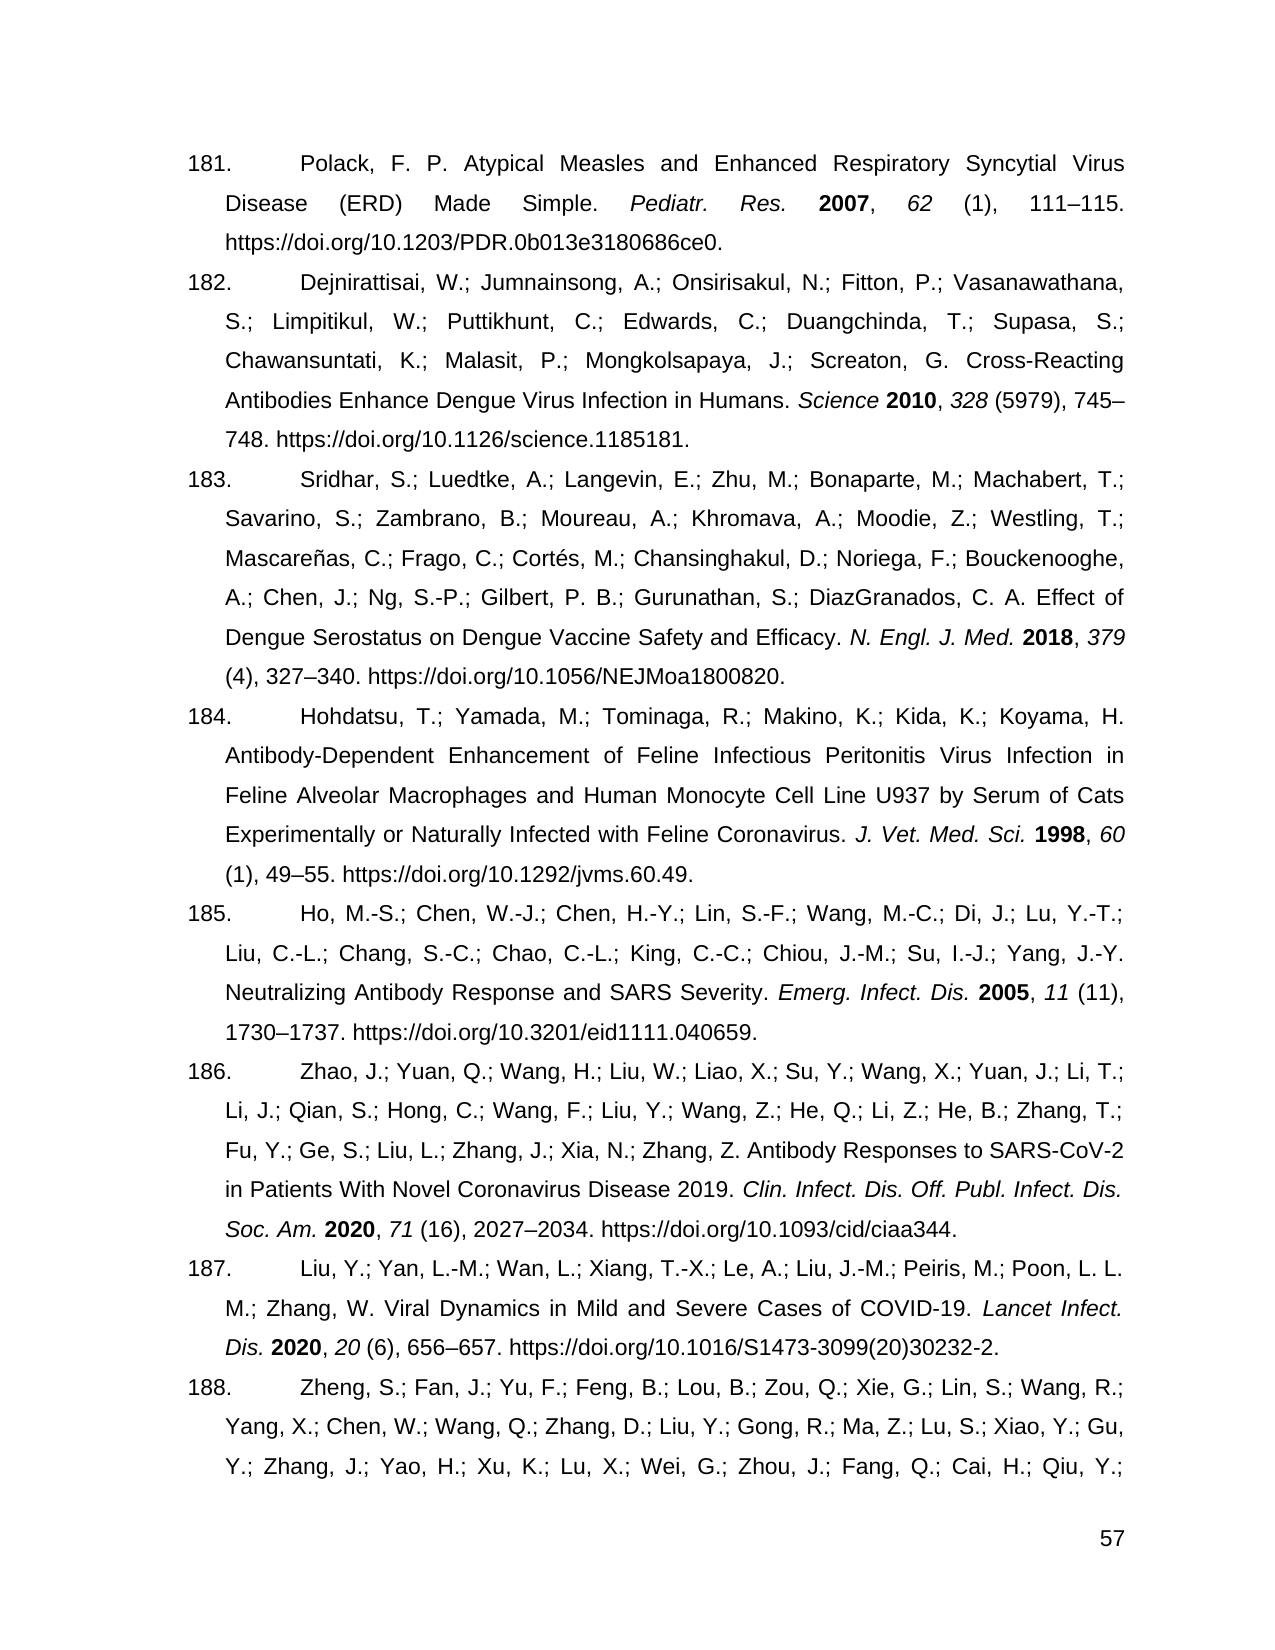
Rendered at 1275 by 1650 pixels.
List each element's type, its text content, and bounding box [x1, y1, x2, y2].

list Hohdatsu, T.; Yamada, M.; Tominaga, R.; Makino, K.; Kida, K.; Koyama, H. Antibody-Dependent Enhancement of Feline Infectious Peritonitis Virus Infection in Feline Alveolar Macrophages and Human Monocyte Cell Line U937 by Serum of Cats Experimentally or Naturally Infected with Feline Coronavirus. J. Vet. Med. Sci. 1998, 60 (1), 49–55. https://doi.org/10.1292/jvms.60.49. [187, 703, 1125, 887]
list Dejnirattisai, W.; Jumnainsong, A.; Onsirisakul, N.; Fitton, P.; Vasanawathana, S.; Limpitikul, W.; Puttikhunt, C.; Edwards, C.; Duangchinda, T.; Supasa, S.; Chawansuntati, K.; Malasit, P.; Mongkolsapaya, J.; Screaton, G. Cross-Reacting Antibodies Enhance Dengue Virus Infection in Humans. Science 2010, 328 (5979), 745–748. https://doi.org/10.1126/science.1185181. [187, 268, 1125, 453]
list Liu, Y.; Yan, L.-M.; Wan, L.; Xiang, T.-X.; Le, A.; Liu, J.-M.; Peiris, M.; Poon, L. L. M.; Zhang, W. Viral Dynamics in Mild and Severe Cases of COVID-19. Lancet Infect. Dis. 2020, 20 (6), 656–657. https://doi.org/10.1016/S1473-3099(20)30232-2. [187, 1255, 1125, 1361]
list Zhao, J.; Yuan, Q.; Wang, H.; Liu, W.; Liao, X.; Su, Y.; Wang, X.; Yuan, J.; Li, T.; Li, J.; Qian, S.; Hong, C.; Wang, F.; Liu, Y.; Wang, Z.; He, Q.; Li, Z.; He, B.; Zhang, T.; Fu, Y.; Ge, S.; Liu, L.; Zhang, J.; Xia, N.; Zhang, Z. Antibody Responses to SARS-CoV-2 in Patients With Novel Coronavirus Disease 2019. Clin. Infect. Dis. Off. Publ. Infect. Dis. Soc. Am. 2020, 71 (16), 2027–2034. https://doi.org/10.1093/cid/ciaa344. [187, 1058, 1125, 1242]
list Sridhar, S.; Luedtke, A.; Langevin, E.; Zhu, M.; Bonaparte, M.; Machabert, T.; Savarino, S.; Zambrano, B.; Moureau, A.; Khromava, A.; Moodie, Z.; Westling, T.; Mascareñas, C.; Frago, C.; Cortés, M.; Chansinghakul, D.; Noriega, F.; Bouckenooghe, A.; Chen, J.; Ng, S.-P.; Gilbert, P. B.; Gurunathan, S.; DiazGranados, C. A. Effect of Dengue Serostatus on Dengue Vaccine Safety and Efficacy. N. Engl. J. Med. 2018, 379 (4), 327–340. https://doi.org/10.1056/NEJMoa1800820. [187, 466, 1125, 689]
list Polack, F. P. Atypical Measles and Enhanced Respiratory Syncytial Virus Disease (ERD) Made Simple. Pediatr. Res. 2007, 62 (1), 111–115. https://doi.org/10.1203/PDR.0b013e3180686ce0. [187, 150, 1125, 255]
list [187, 1374, 1125, 1479]
list Ho, M.-S.; Chen, W.-J.; Chen, H.-Y.; Lin, S.-F.; Wang, M.-C.; Di, J.; Lu, Y.-T.; Liu, C.-L.; Chang, S.-C.; Chao, C.-L.; King, C.-C.; Chiou, J.-M.; Su, I.-J.; Yang, J.-Y. Neutralizing Antibody Response and SARS Severity. Emerg. Infect. Dis. 2005, 11 (11), 1730–1737. https://doi.org/10.3201/eid1111.040659. [187, 900, 1125, 1045]
